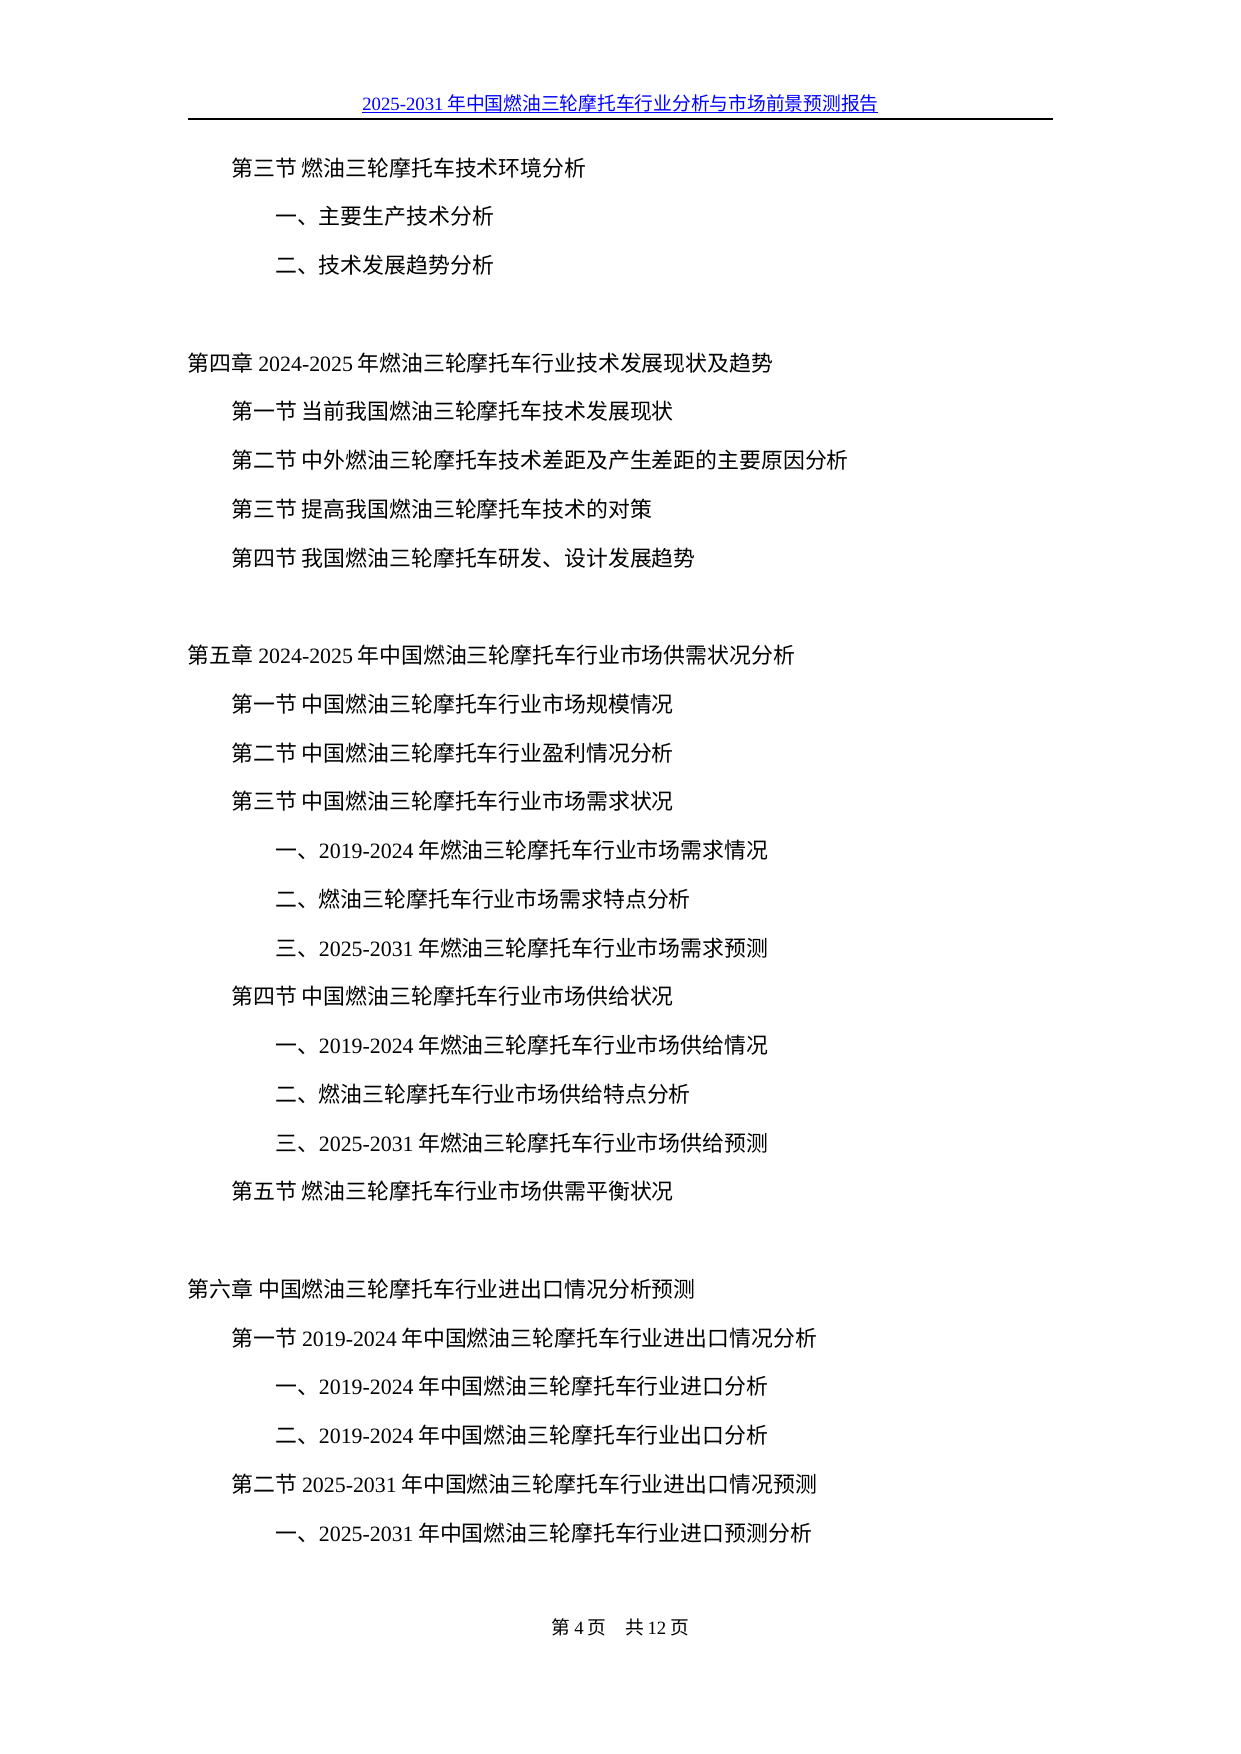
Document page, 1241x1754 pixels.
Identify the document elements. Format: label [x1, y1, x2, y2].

text [187, 150, 1053, 1548]
